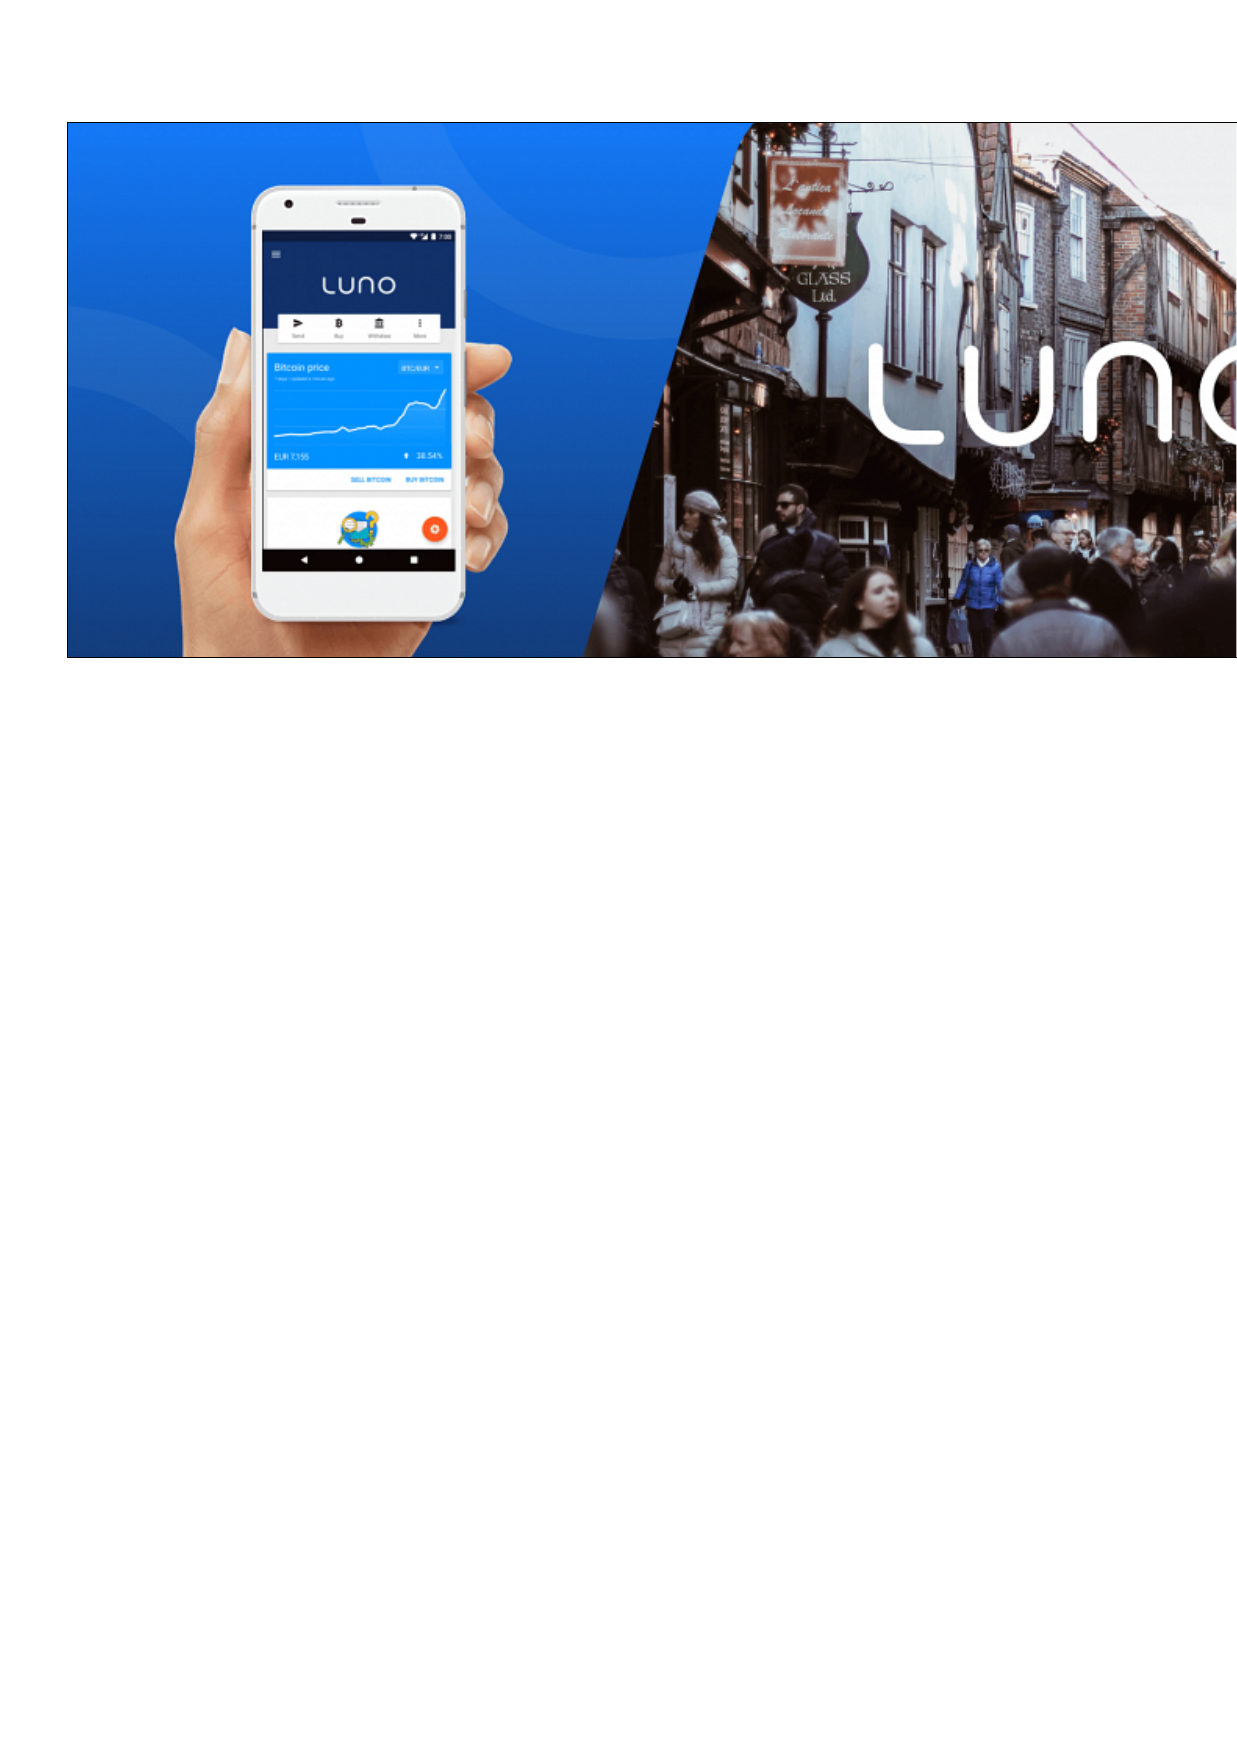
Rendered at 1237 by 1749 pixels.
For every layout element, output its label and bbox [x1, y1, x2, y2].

picture [68, 123, 1237, 657]
